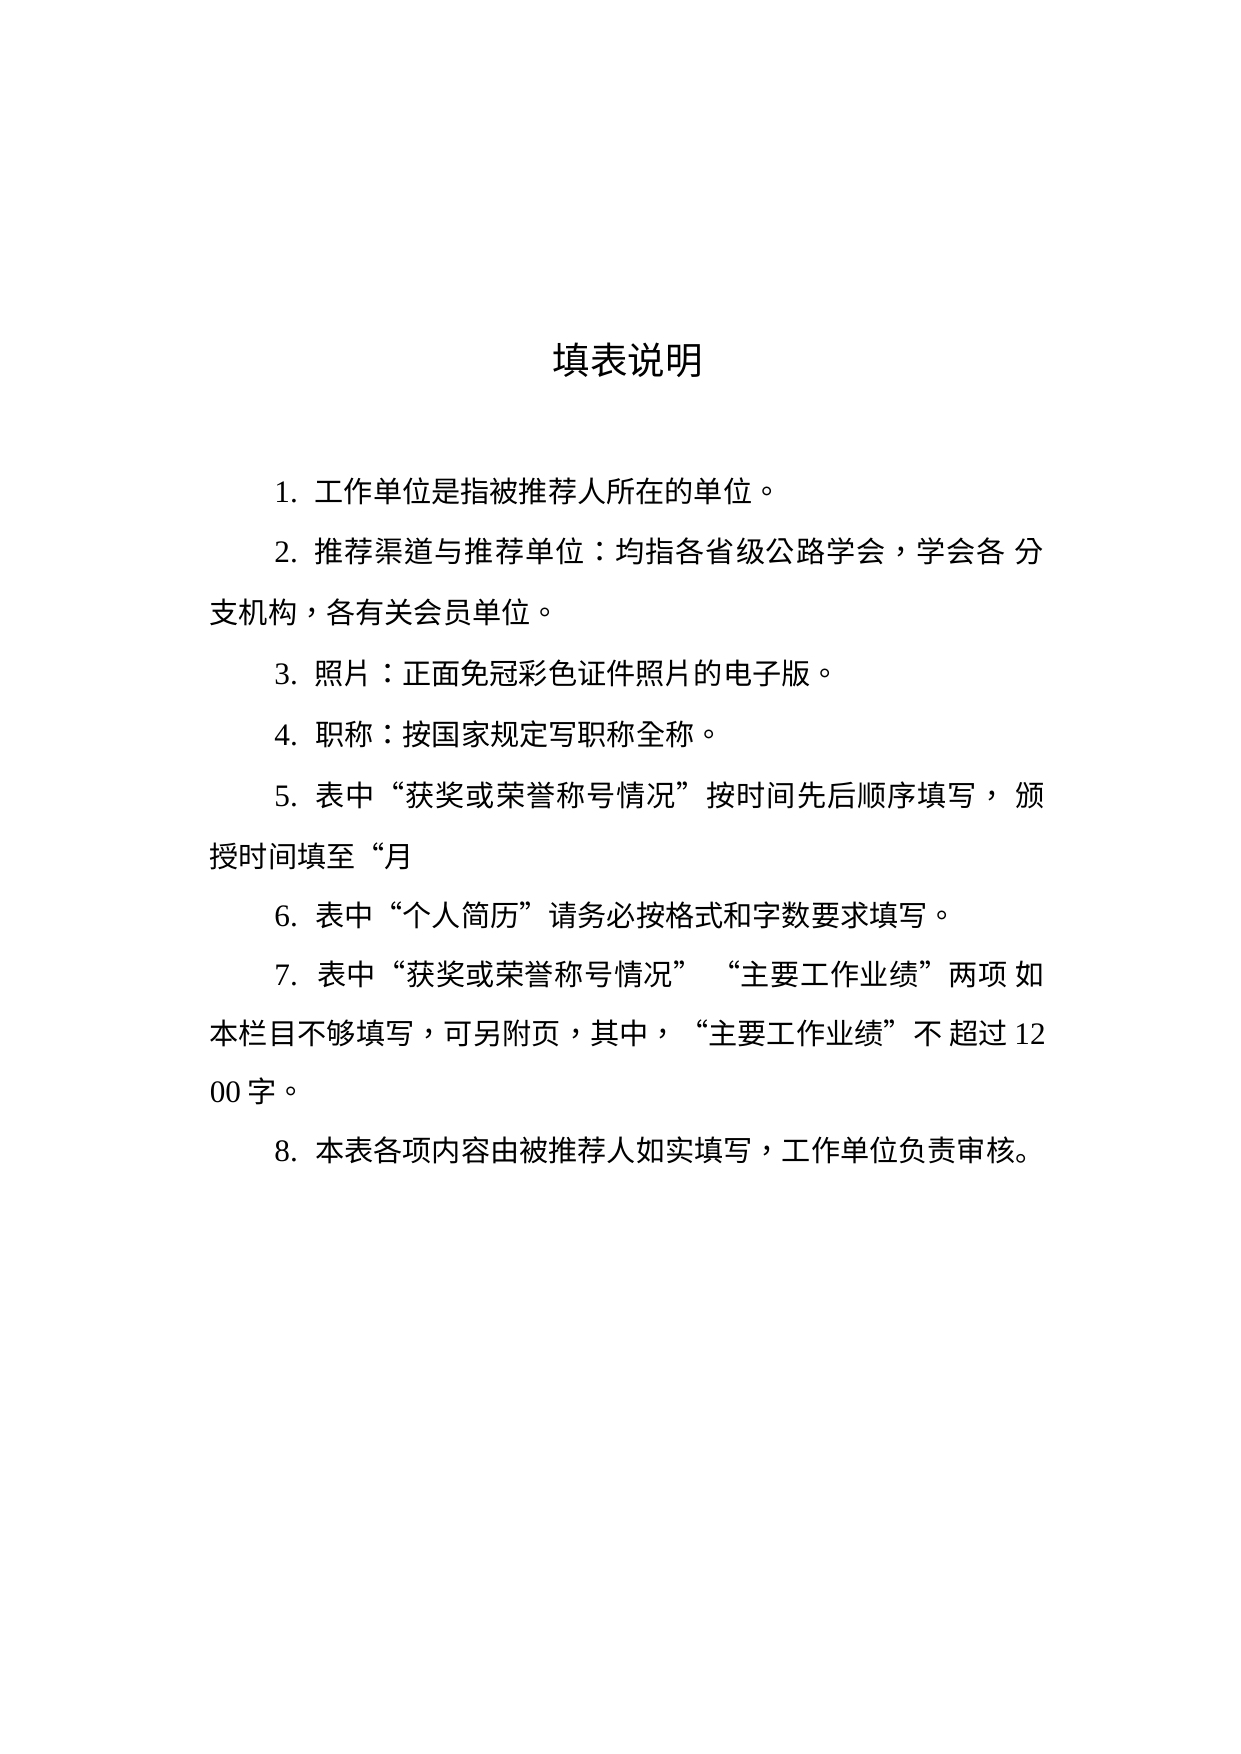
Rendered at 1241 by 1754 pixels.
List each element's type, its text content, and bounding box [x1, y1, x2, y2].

text 填表说明 [209, 331, 1045, 385]
list 表中“个人简历”请务必按格式和字数要求填写。 [209, 879, 1045, 938]
list 推荐渠道与推荐单位：均指各省级公路学会，学会各 分支机构，各有关会员单位。 [209, 514, 1045, 635]
list 本表各项内容由被推荐人如实填写，工作单位负责审核。 [209, 1114, 1045, 1173]
list 照片：正面免冠彩色证件照片的电子版。 [209, 635, 1045, 696]
list 职称：按国家规定写职称全称。 [209, 696, 1045, 757]
list 表中“获奖或荣誉称号情况” “主要工作业绩”两项 如本栏目不够填写，可另附页，其中，“主要工作业绩”不 超过1200字。 [209, 938, 1045, 1114]
list 表中“获奖或荣誉称号情况”按时间先后顺序填写， 颁授时间填至“月 [209, 757, 1045, 879]
list 工作单位是指被推荐人所在的单位。 [209, 454, 1045, 514]
